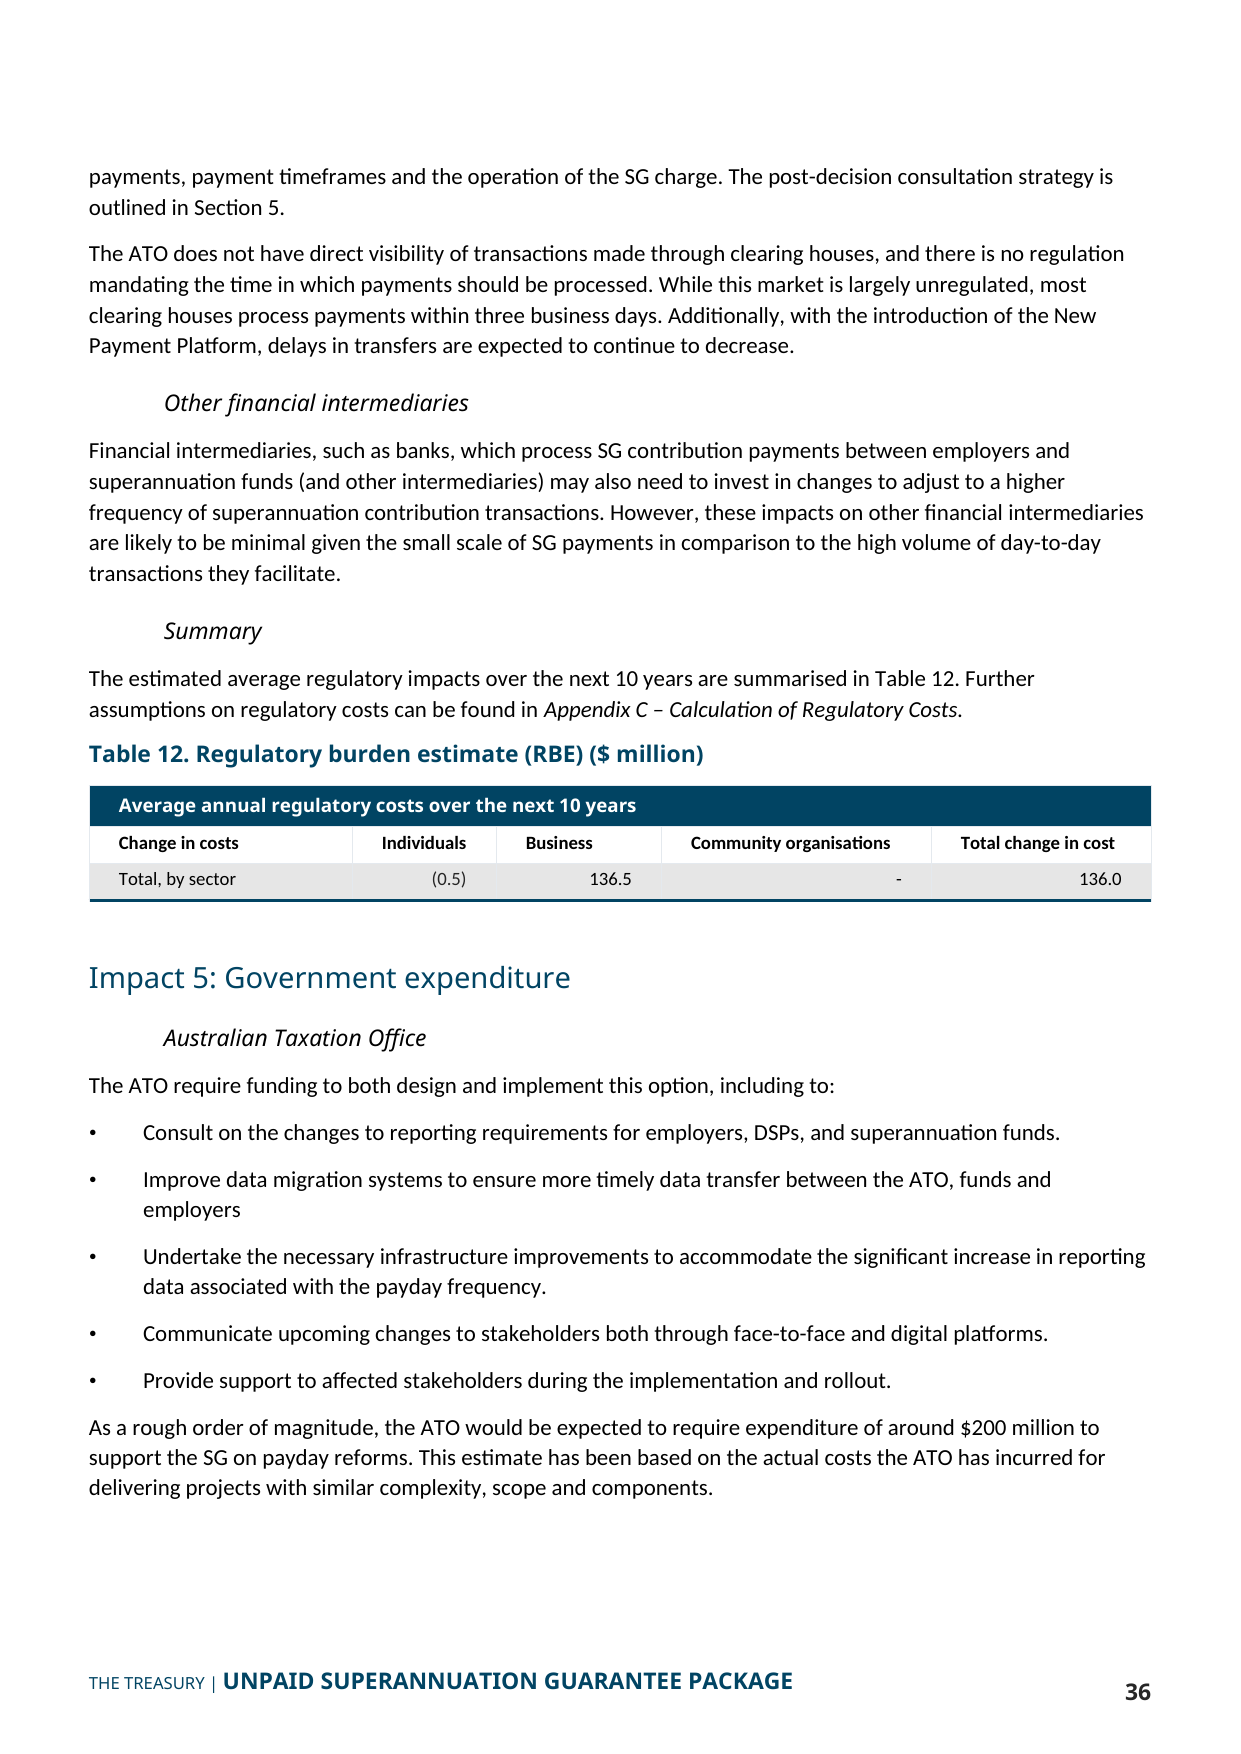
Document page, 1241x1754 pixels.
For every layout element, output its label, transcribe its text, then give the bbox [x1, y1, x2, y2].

text The ATO does not have direct visibility of transactions made through clearing houses, and there is no regulation mandating the time in which payments should be processed. While this market is largely unregulated, most clearing houses process payments within three business days. Additionally, with the introduction of the New Payment Platform, delays in transfers are expected to continue to decrease. [89, 239, 1152, 360]
table_cell Community organisations [662, 827, 931, 862]
table_cell - [662, 864, 931, 899]
text Financial intermediaries, such as banks, which process SG contribution payments between employers and superannuation funds (and other intermediaries) may also need to invest in changes to adjust to a higher frequency of superannuation contribution transactions. However, these impacts on other financial intermediaries are likely to be minimal given the small scale of SG payments in comparison to the high volume of day-to-day transactions they facilitate. [89, 436, 1152, 587]
table_cell Total change in cost [932, 827, 1151, 862]
list The ATO require funding to both design and implement this option, including to: [89, 1071, 1152, 1099]
table_header Average annual regulatory costs over the next 10 years [90, 786, 1151, 826]
text Table 12. Regulatory burden estimate (RBE) ($ million) [89, 738, 1152, 769]
text Undertake the necessary infrastructure improvements to accommodate the significant increase in reporting data associated with the payday frequency. [89, 1242, 1152, 1300]
subtitle Other financial intermediaries [164, 387, 1152, 419]
table_cell Total, by sector [90, 864, 352, 899]
text The estimated average regulatory impacts over the next 10 years are summarised in Table 12. Further assumptions on regulatory costs can be found in Appendix C – Calculation of Regulatory Costs. [89, 664, 1152, 723]
table_cell 136.0 [932, 864, 1151, 899]
text Consult on the changes to reporting requirements for employers, DSPs, and superannuation funds. [89, 1118, 1152, 1146]
text Communicate upcoming changes to stakeholders both through face-to-face and digital platforms. [89, 1319, 1152, 1347]
table_cell (0.5) [353, 864, 496, 899]
table_cell Business [497, 827, 661, 862]
table_cell Change in costs [90, 827, 352, 862]
list As a rough order of magnitude, the ATO would be expected to require expenditure of around $200 million to support the SG on payday reforms. This estimate has been based on the actual costs the ATO has incurred for delivering projects with similar complexity, scope and components. [89, 1413, 1152, 1501]
text Provide support to affected stakeholders during the implementation and rollout. [89, 1366, 1152, 1394]
subtitle Australian Taxation Office [164, 1022, 1152, 1054]
table_cell 136.5 [497, 864, 661, 899]
subtitle Impact 5: Government expenditure [89, 958, 1152, 997]
picture [145, 1677, 151, 1687]
table_cell Individuals [353, 827, 496, 862]
picture [112, 1677, 118, 1687]
text Improve data migration systems to ensure more timely data transfer between the ATO, funds and employers [89, 1165, 1152, 1223]
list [89, 162, 1152, 221]
subtitle Summary [164, 615, 1152, 646]
